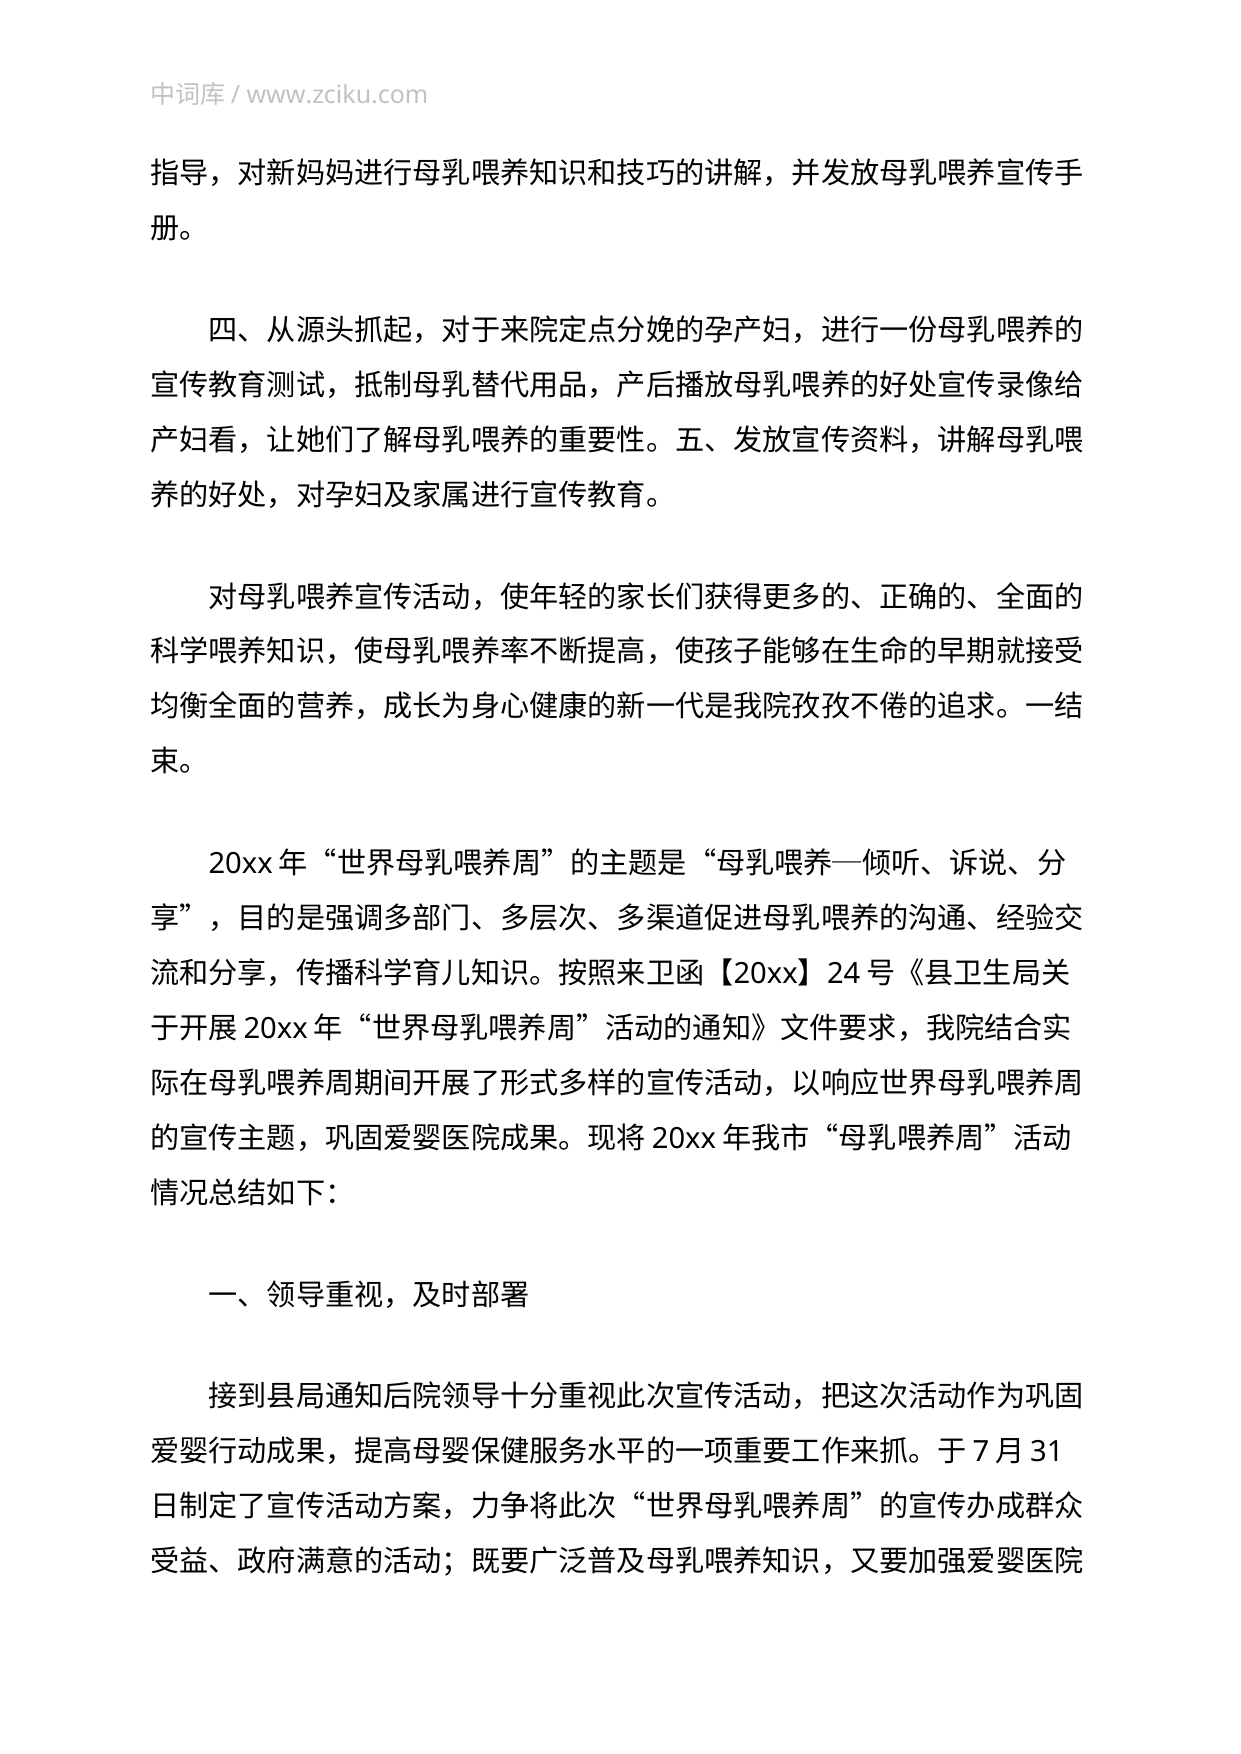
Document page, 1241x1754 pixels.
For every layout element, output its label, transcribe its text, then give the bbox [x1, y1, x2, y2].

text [150, 1373, 1090, 1580]
text 对母乳喂养宣传活动，使年轻的家长们获得更多的、正确的、全面的科学喂养知识，使母乳喂养率不断提高，使孩子能够在生命的早期就接受均衡全面的营养，成长为身心健康的新一代是我院孜孜不倦的追求。一结束。 [150, 573, 1090, 780]
text 20xx年“世界母乳喂养周”的主题是“母乳喂养─倾听、诉说、分享”，目的是强调多部门、多层次、多渠道促进母乳喂养的沟通、经验交流和分享，传播科学育儿知识。按照来卫函【20xx】24号《县卫生局关于开展20xx年“世界母乳喂养周”活动的通知》文件要求，我院结合实际在母乳喂养周期间开展了形式多样的宣传活动，以响应世界母乳喂养周的宣传主题，巩固爱婴医院成果。现将20xx年我市“母乳喂养周”活动情况总结如下： [150, 839, 1090, 1212]
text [150, 150, 1090, 247]
text 四、从源头抓起，对于来院定点分娩的孕产妇，进行一份母乳喂养的宣传教育测试，抵制母乳替代用品，产后播放母乳喂养的好处宣传录像给产妇看，让她们了解母乳喂养的重要性。五、发放宣传资料，讲解母乳喂养的好处，对孕妇及家属进行宣传教育。 [150, 307, 1090, 514]
text 一、领导重视，及时部署 [150, 1271, 1090, 1313]
